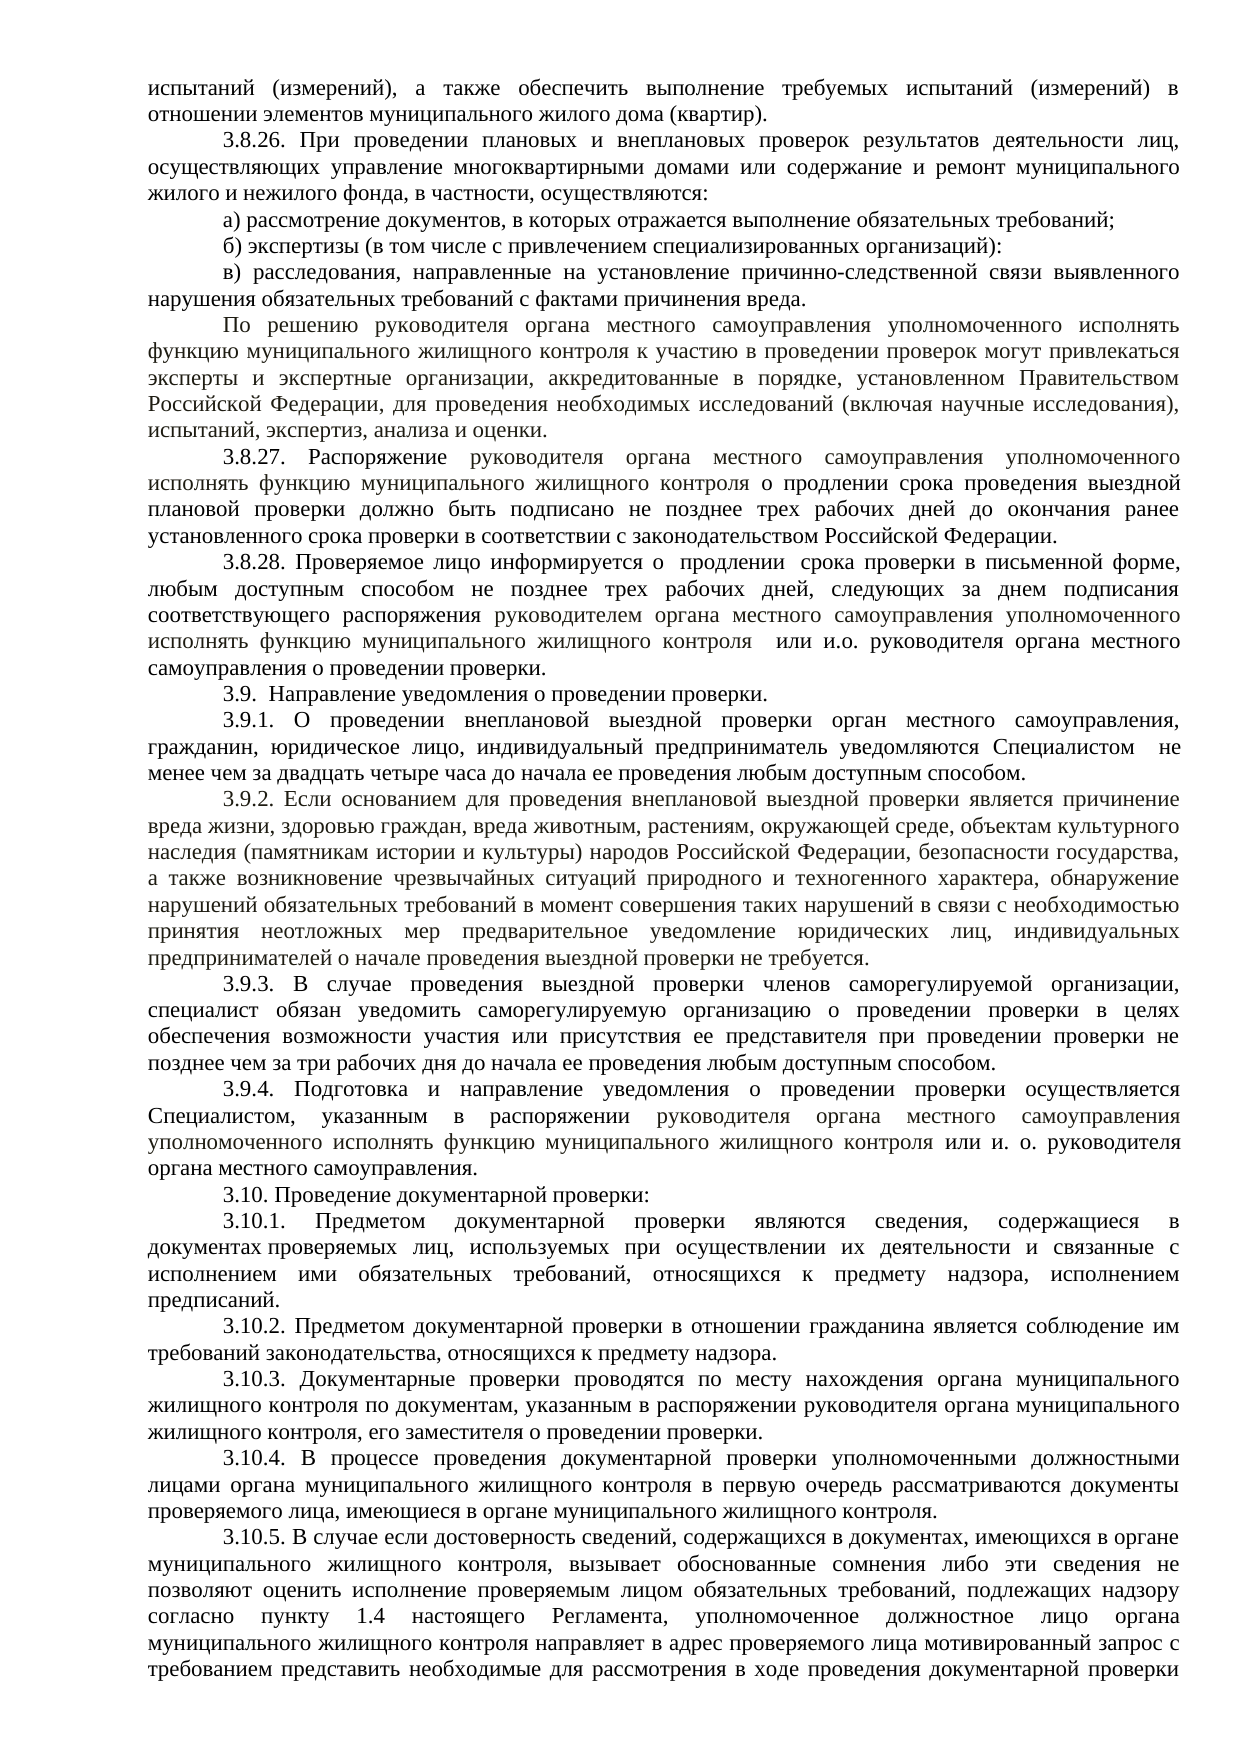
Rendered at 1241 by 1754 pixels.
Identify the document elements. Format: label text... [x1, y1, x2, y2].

text б) экспертизы (в том числе с привлечением специализированных организаций): [148, 232, 1181, 258]
text в) расследования, направленные на установление причинно-следственной связи выявленного нарушения обязательных требований с фактами причинения вреда. [148, 258, 1181, 311]
text 3.8.27. Распоряжение руководителя органа местного самоуправления уполномоченного исполнять функцию муниципального жилищного контроля о продлении срока проведения выездной плановой проверки должно быть подписано не позднее трех рабочих дней до окончания ранее установленного срока проверки в соответствии с законодательством Российской Федерации. [148, 443, 1181, 548]
text 3.9.3. В случае проведения выездной проверки членов саморегулируемой организации, специалист обязан уведомить саморегулируемую организацию о проведении проверки в целях обеспечения возможности участия или присутствия ее представителя при проведении проверки не позднее чем за три рабочих дня до начала ее проведения любым доступным способом. [148, 970, 1181, 1075]
text По решению руководителя органа местного самоуправления уполномоченного исполнять функцию муниципального жилищного контроля к участию в проведении проверок могут привлекаться эксперты и экспертные организации, аккредитованные в порядке, установленном Правительством Российской Федерации, для проведения необходимых исследований (включая научные исследования), испытаний, экспертиз, анализа и оценки. [148, 311, 1181, 443]
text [148, 74, 1181, 127]
text 3.8.26. При проведении плановых и внеплановых проверок результатов деятельности лиц, осуществляющих управление многоквартирными домами или содержание и ремонт муниципального жилого и нежилого фонда, в частности, осуществляются: [148, 127, 1181, 206]
text 3.10. Проведение документарной проверки: [148, 1181, 1181, 1207]
text 3.10.1. Предметом документарной проверки являются сведения, содержащиеся в документах проверяемых лиц, используемых при осуществлении их деятельности и связанные с исполнением ими обязательных требований, относящихся к предмету надзора, исполнением предписаний. [148, 1207, 1181, 1312]
text 3.10.2. Предметом документарной проверки в отношении гражданина является соблюдение им требований законодательства, относящихся к предмету надзора. [148, 1312, 1181, 1365]
text 3.8.28. Проверяемое лицо информируется о продлении срока проверки в письменной форме, любым доступным способом не позднее трех рабочих дней, следующих за днем подписания соответствующего распоряжения руководителем органа местного самоуправления уполномоченного исполнять функцию муниципального жилищного контроля или и.о. руководителя органа местного самоуправления о проведении проверки. [148, 548, 1181, 680]
text а) рассмотрение документов, в которых отражается выполнение обязательных требований; [148, 206, 1181, 232]
text 3.10.3. Документарные проверки проводятся по месту нахождения органа муниципального жилищного контроля по документам, указанным в распоряжении руководителя органа муниципального жилищного контроля, его заместителя о проведении проверки. [148, 1365, 1181, 1444]
text 3.9.4. Подготовка и направление уведомления о проведении проверки осуществляется Специалистом, указанным в распоряжении руководителя органа местного самоуправления уполномоченного исполнять функцию муниципального жилищного контроля или и. о. руководителя органа местного самоуправления. [148, 1075, 1181, 1181]
text 3.10.4. В процессе проведения документарной проверки уполномоченными должностными лицами органа муниципального жилищного контроля в первую очередь рассматриваются документы проверяемого лица, имеющиеся в органе муниципального жилищного контроля. [148, 1444, 1181, 1523]
text 3.9.1. О проведении внеплановой выездной проверки орган местного самоуправления, гражданин, юридическое лицо, индивидуальный предприниматель уведомляются Специалистом не менее чем за двадцать четыре часа до начала ее проведения любым доступным способом. [148, 706, 1181, 785]
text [148, 1523, 1181, 1681]
text 3.9.2. Если основанием для проведения внеплановой выездной проверки является причинение вреда жизни, здоровью граждан, вреда животным, растениям, окружающей среде, объектам культурного наследия (памятникам истории и культуры) народов Российской Федерации, безопасности государства, а также возникновение чрезвычайных ситуаций природного и техногенного характера, обнаружение нарушений обязательных требований в момент совершения таких нарушений в связи с необходимостью принятия неотложных мер предварительное уведомление юридических лиц, индивидуальных предпринимателей о начале проведения выездной проверки не требуется. [148, 785, 1181, 970]
text 3.9. Направление уведомления о проведении проверки. [148, 680, 1181, 706]
